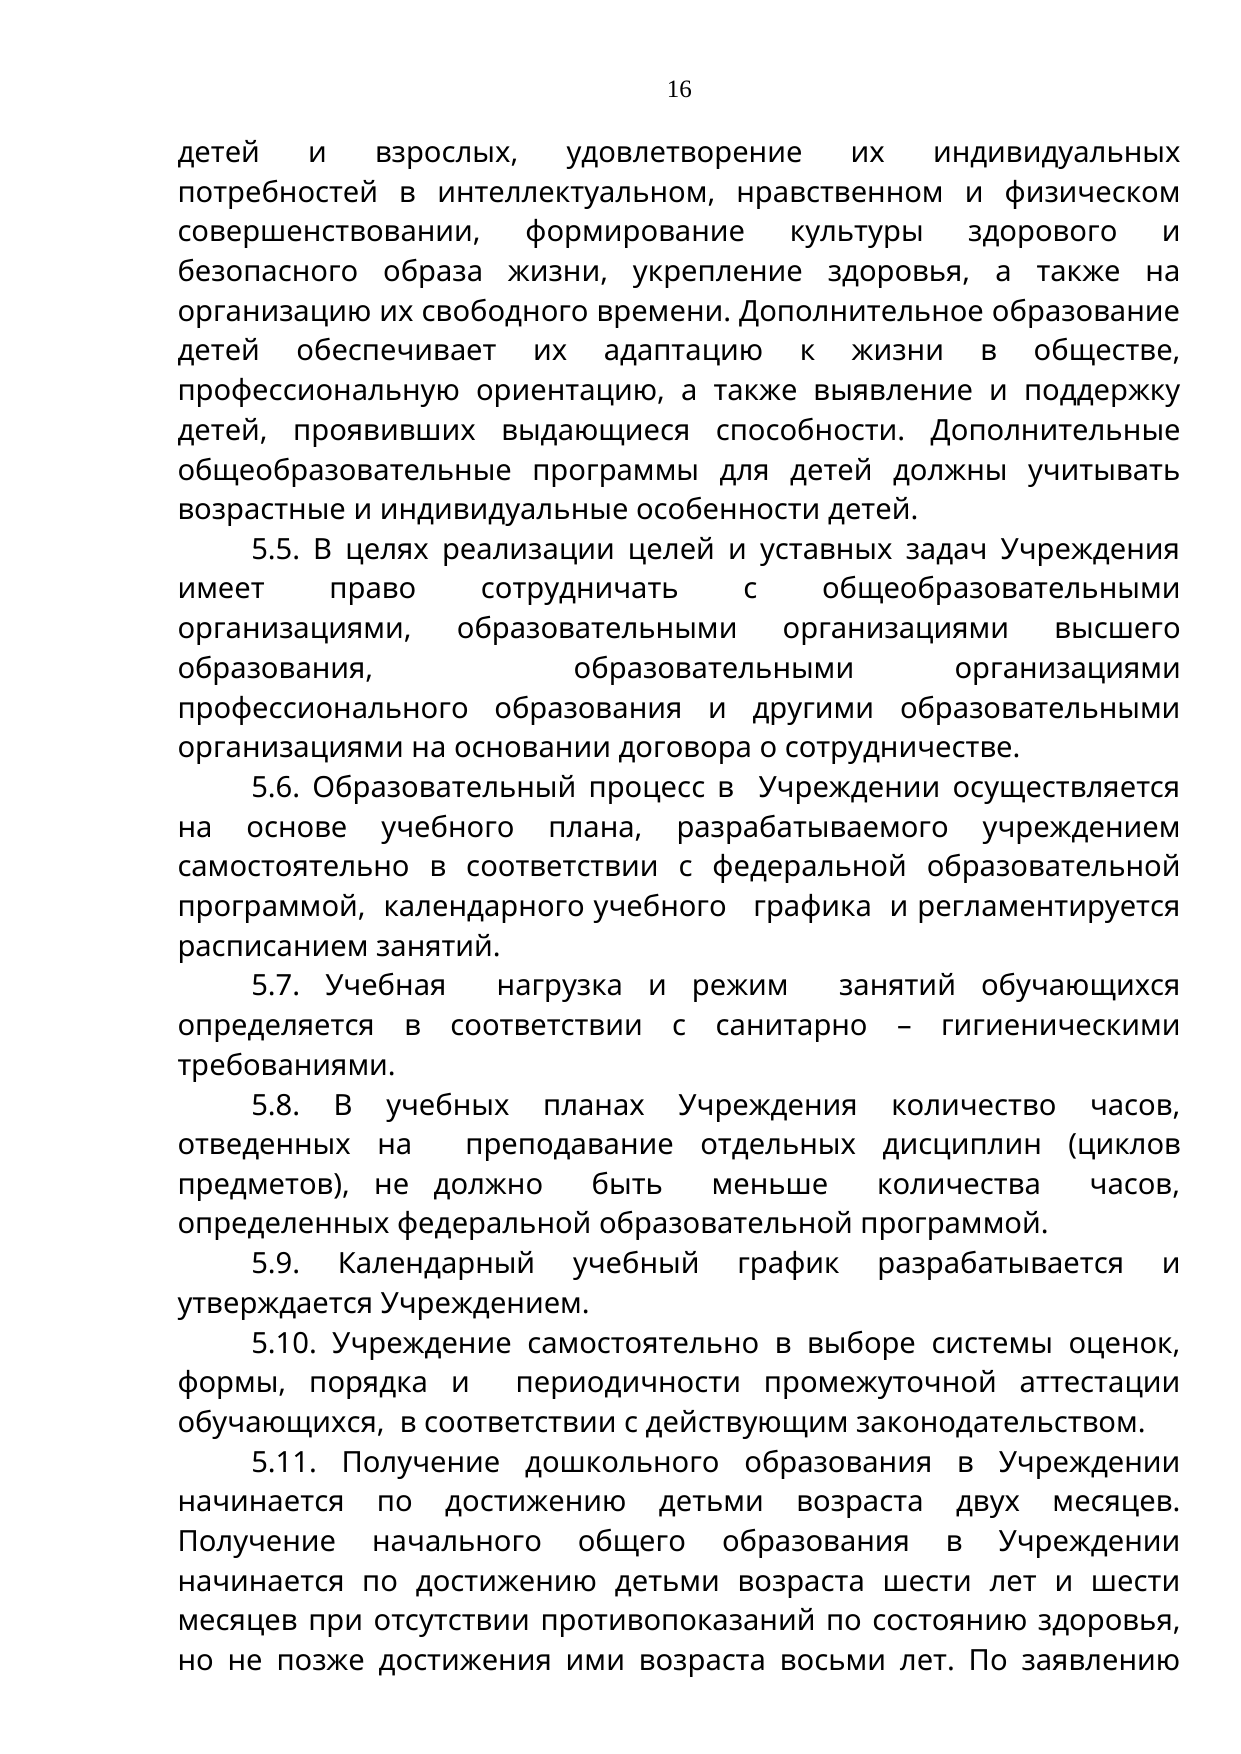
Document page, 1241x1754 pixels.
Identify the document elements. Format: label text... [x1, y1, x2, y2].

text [177, 1441, 1181, 1679]
text 5.5. В целях реализации целей и уставных задач Учреждения имеет право сотрудничать с общеобразовательными организациями, образовательными организациями высшего образования, образовательными организациями профессионального образования и другими образовательными организациями на основании договора о сотрудничестве. [177, 528, 1181, 766]
text 5.6. Образовательный процесс в Учреждении осуществляется на основе учебного плана, разрабатываемого учреждением самостоятельно в соответствии с федеральной образовательной программой, календарного учебного графика и регламентируется расписанием занятий. [177, 766, 1181, 965]
text 5.8. В учебных планах Учреждения количество часов, отведенных на преподавание отдельных дисциплин (циклов предметов), не должно быть меньше количества часов, определенных федеральной образовательной программой. [177, 1084, 1181, 1242]
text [177, 131, 1181, 528]
text 5.7. Учебная нагрузка и режим занятий обучающихся определяется в соответствии с санитарно – гигиеническими требованиями. [177, 965, 1181, 1084]
text 5.10. Учреждение самостоятельно в выборе системы оценок, формы, порядка и периодичности промежуточной аттестации обучающихся, в соответствии с действующим законодательством. [177, 1322, 1181, 1441]
text 5.9. Календарный учебный график разрабатывается и утверждается Учреждением. [177, 1242, 1181, 1322]
